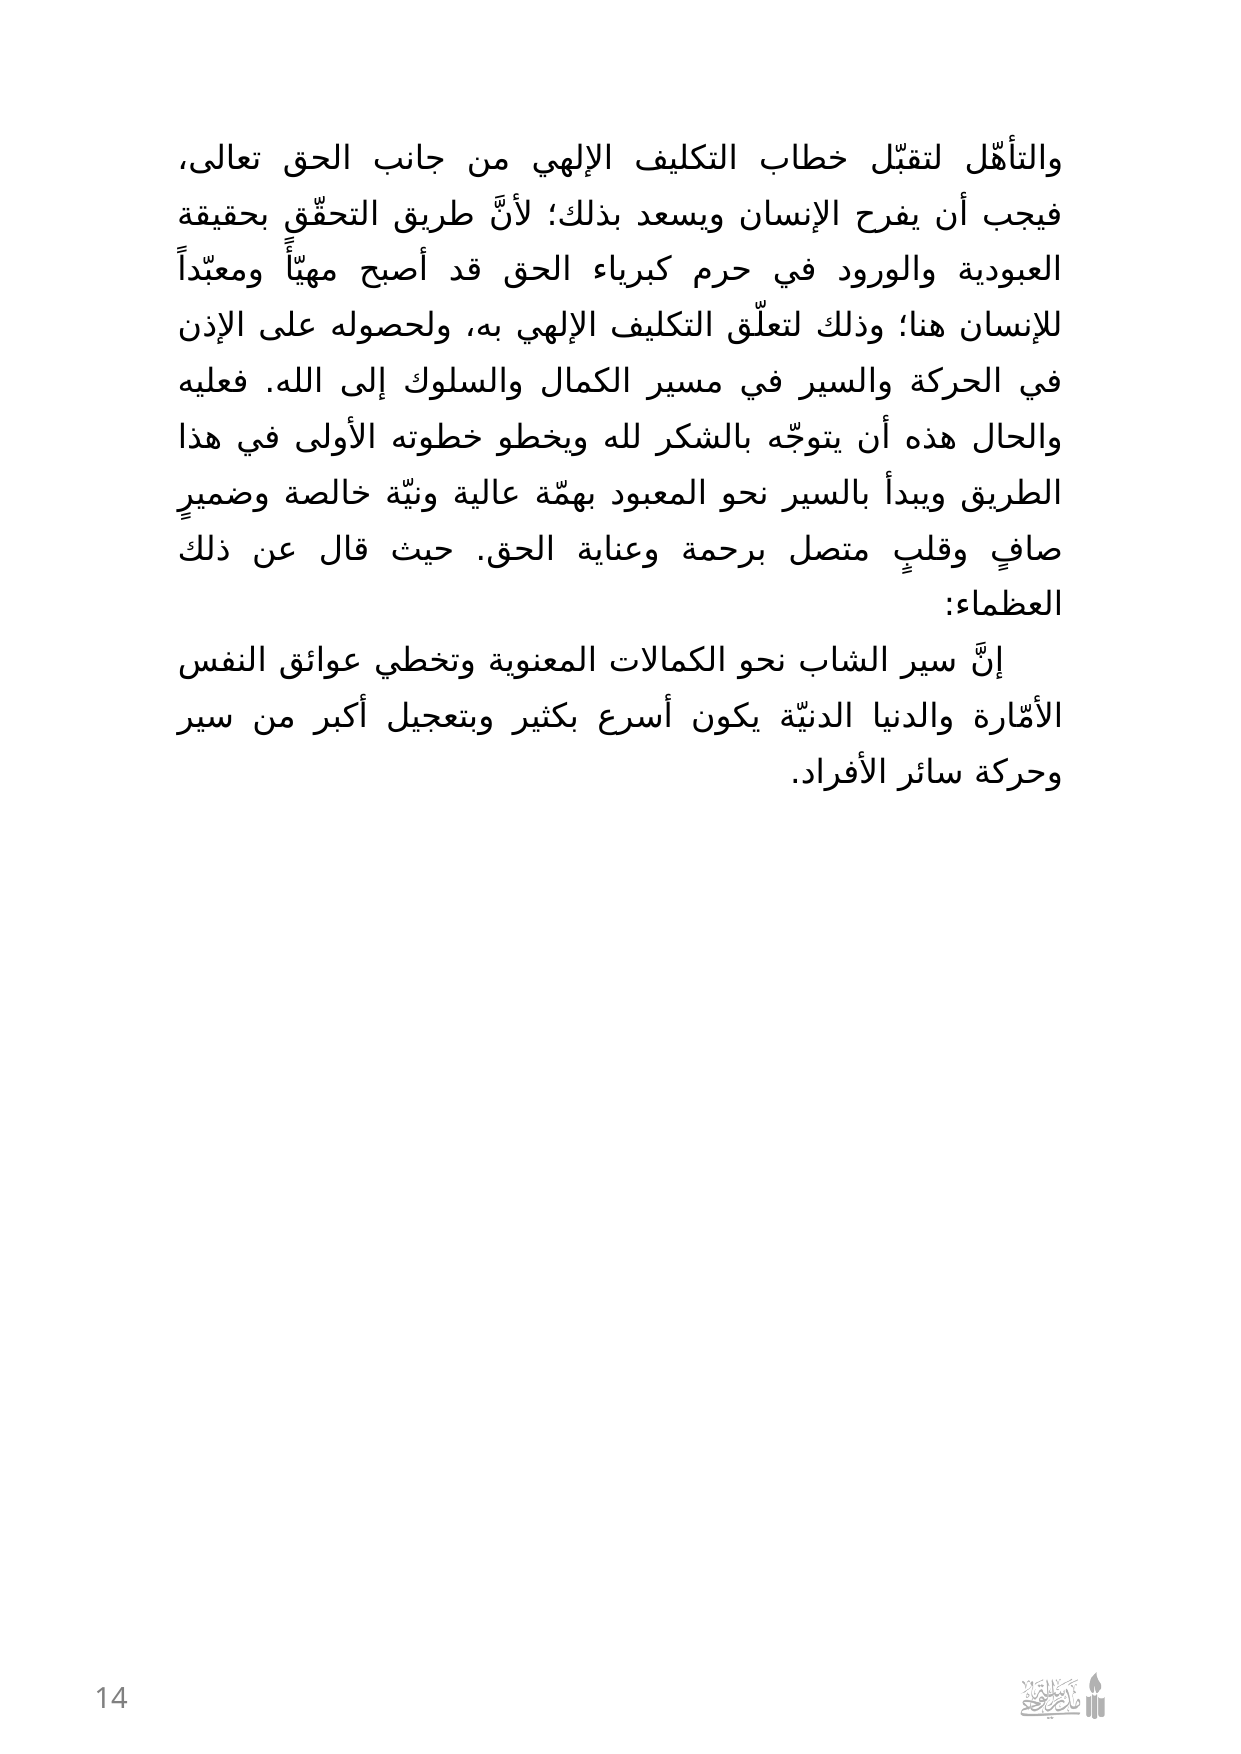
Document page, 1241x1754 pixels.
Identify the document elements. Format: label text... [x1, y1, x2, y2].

text إنَّ سير الشاب نحو الكمالات المعنوية وتخطي عوائق النفس الأمّارة والدنيا الدنيّة يكون أسرع بكثير وبتعجيل أكبر من سير وحركة سائر الأفراد. [177, 638, 1063, 806]
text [177, 136, 1063, 638]
picture [1020, 1672, 1105, 1719]
